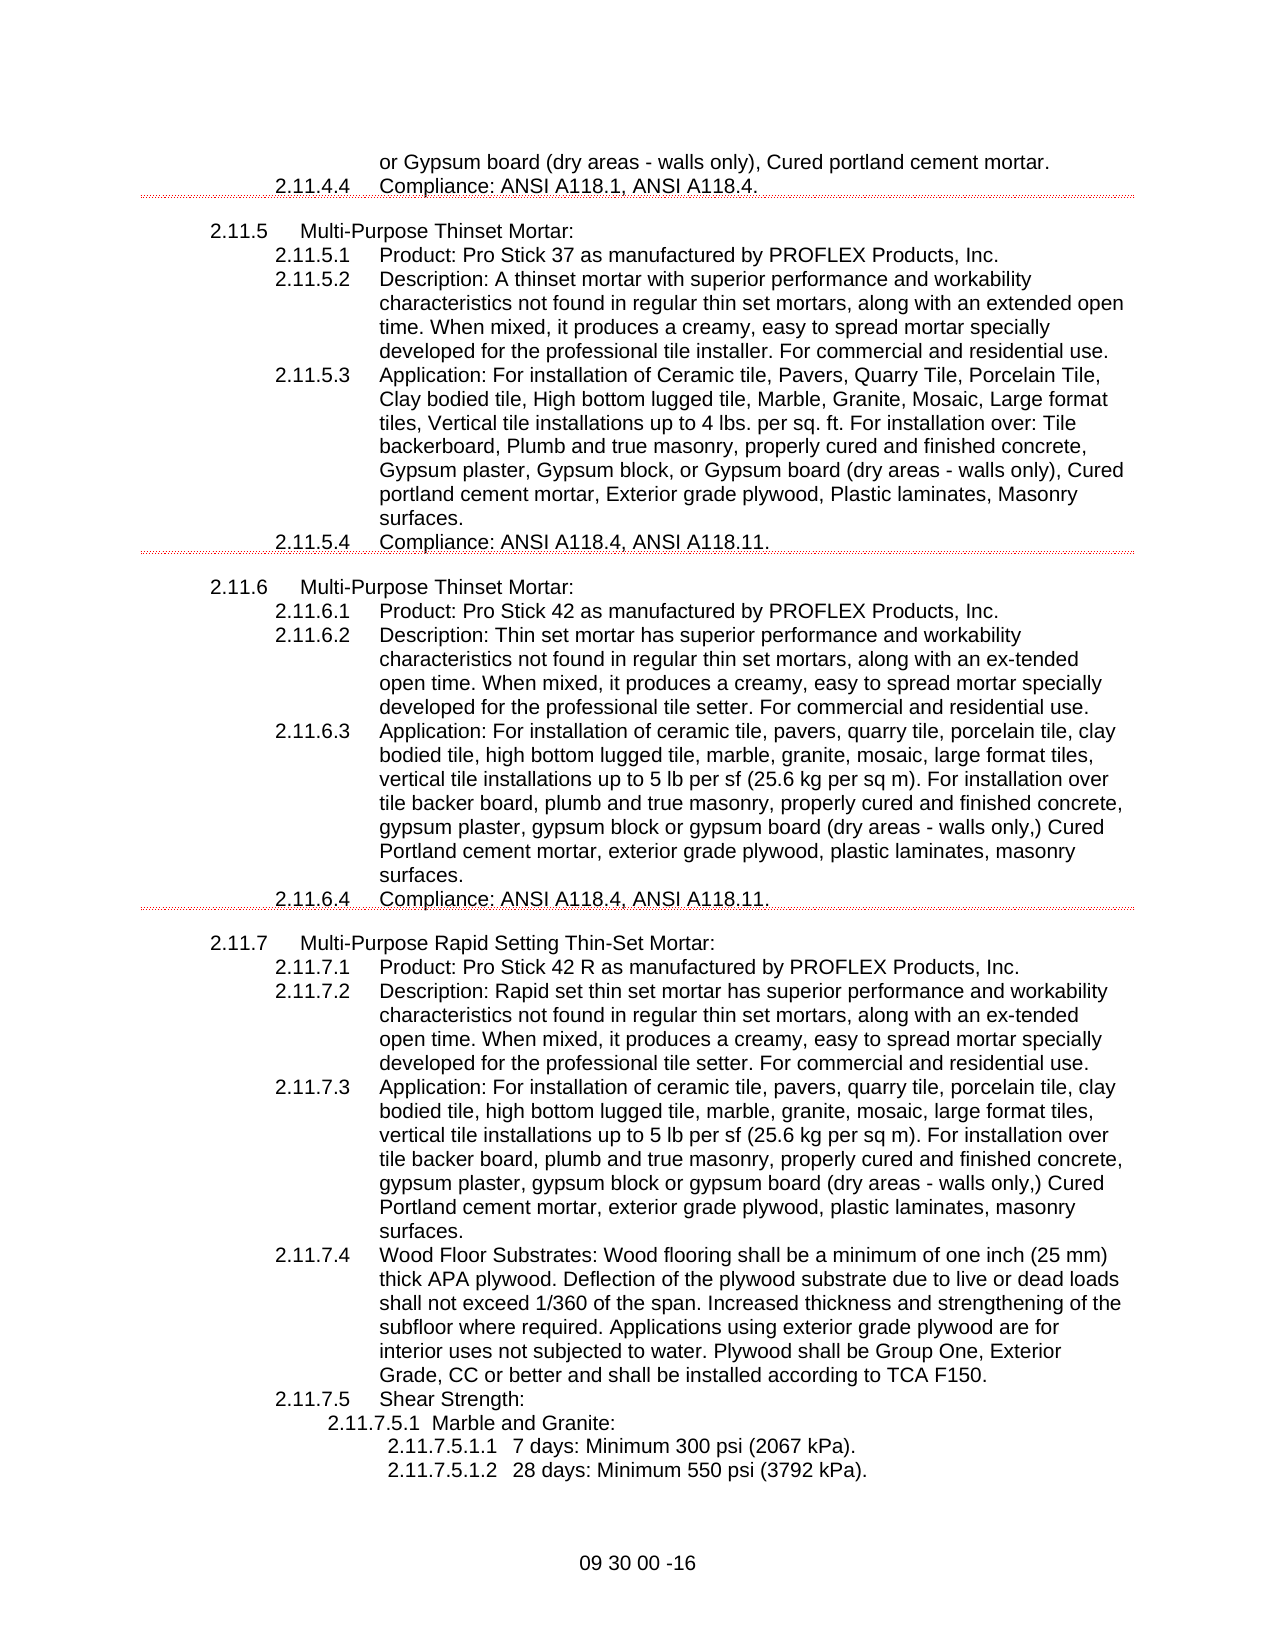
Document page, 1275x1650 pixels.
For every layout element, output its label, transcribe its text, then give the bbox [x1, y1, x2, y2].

list Compliance: ANSI A118.4, ANSI A118.11. [275, 886, 1125, 910]
list Marble and Granite: [327, 1410, 1125, 1434]
list Product: Pro Stick 42 as manufactured by PROFLEX Products, Inc. [275, 599, 1125, 623]
list Compliance: ANSI A118.1, ANSI A118.4. [275, 174, 1125, 198]
list Description: Thin set mortar has superior performance and workability characteristics not found in regular thin set mortars, along with an ex-tended open time. When mixed, it produces a creamy, easy to spread mortar specially developed for the professional tile setter. For commercial and residential use. [275, 623, 1125, 719]
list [275, 150, 1125, 174]
list Shear Strength: [275, 1386, 1125, 1410]
list Wood Floor Substrates: Wood flooring shall be a minimum of one inch (25 mm) thick APA plywood. Deflection of the plywood substrate due to live or dead loads shall not exceed 1/360 of the span. Increased thickness and strengthening of the subfloor where required. Applications using exterior grade plywood are for interior uses not subjected to water. Plywood shall be Group One, Exterior Grade, CC or better and shall be installed according to TCA F150. [275, 1243, 1125, 1386]
list Product: Pro Stick 37 as manufactured by PROFLEX Products, Inc. [275, 243, 1125, 267]
list Multi-Purpose Thinset Mortar: [210, 575, 1125, 599]
list Product: Pro Stick 42 R as manufactured by PROFLEX Products, Inc. [275, 955, 1125, 979]
list Multi-Purpose Thinset Mortar: [210, 219, 1125, 243]
list Application: For installation of Ceramic tile, Pavers, Quarry Tile, Porcelain Tile, Clay bodied tile, High bottom lugged tile, Marble, Granite, Mosaic, Large format tiles, Vertical tile installations up to 4 lbs. per sq. ft. For installation over: Tile backerboard, Plumb and true masonry, properly cured and finished concrete, Gypsum plaster, Gypsum block, or Gypsum board (dry areas - walls only), Cured portland cement mortar, Exterior grade plywood, Plastic laminates, Masonry surfaces. [275, 362, 1125, 530]
list Description: Rapid set thin set mortar has superior performance and workability characteristics not found in regular thin set mortars, along with an ex-tended open time. When mixed, it produces a creamy, easy to spread mortar specially developed for the professional tile setter. For commercial and residential use. [275, 979, 1125, 1075]
list 7 days: Minimum 300 psi (2067 kPa). [387, 1434, 1125, 1458]
list Application: For installation of ceramic tile, pavers, quarry tile, porcelain tile, clay bodied tile, high bottom lugged tile, marble, granite, mosaic, large format tiles, vertical tile installations up to 5 lb per sf (25.6 kg per sq m). For installation over tile backer board, plumb and true masonry, properly cured and finished concrete, gypsum plaster, gypsum block or gypsum board (dry areas - walls only,) Cured Portland cement mortar, exterior grade plywood, plastic laminates, masonry surfaces. [275, 1075, 1125, 1243]
list 28 days: Minimum 550 psi (3792 kPa). [387, 1458, 1125, 1482]
list Multi-Purpose Rapid Setting Thin-Set Mortar: [210, 931, 1125, 955]
list Compliance: ANSI A118.4, ANSI A118.11. [275, 530, 1125, 554]
list Application: For installation of ceramic tile, pavers, quarry tile, porcelain tile, clay bodied tile, high bottom lugged tile, marble, granite, mosaic, large format tiles, vertical tile installations up to 5 lb per sf (25.6 kg per sq m). For installation over tile backer board, plumb and true masonry, properly cured and finished concrete, gypsum plaster, gypsum block or gypsum board (dry areas - walls only,) Cured Portland cement mortar, exterior grade plywood, plastic laminates, masonry surfaces. [275, 719, 1125, 886]
